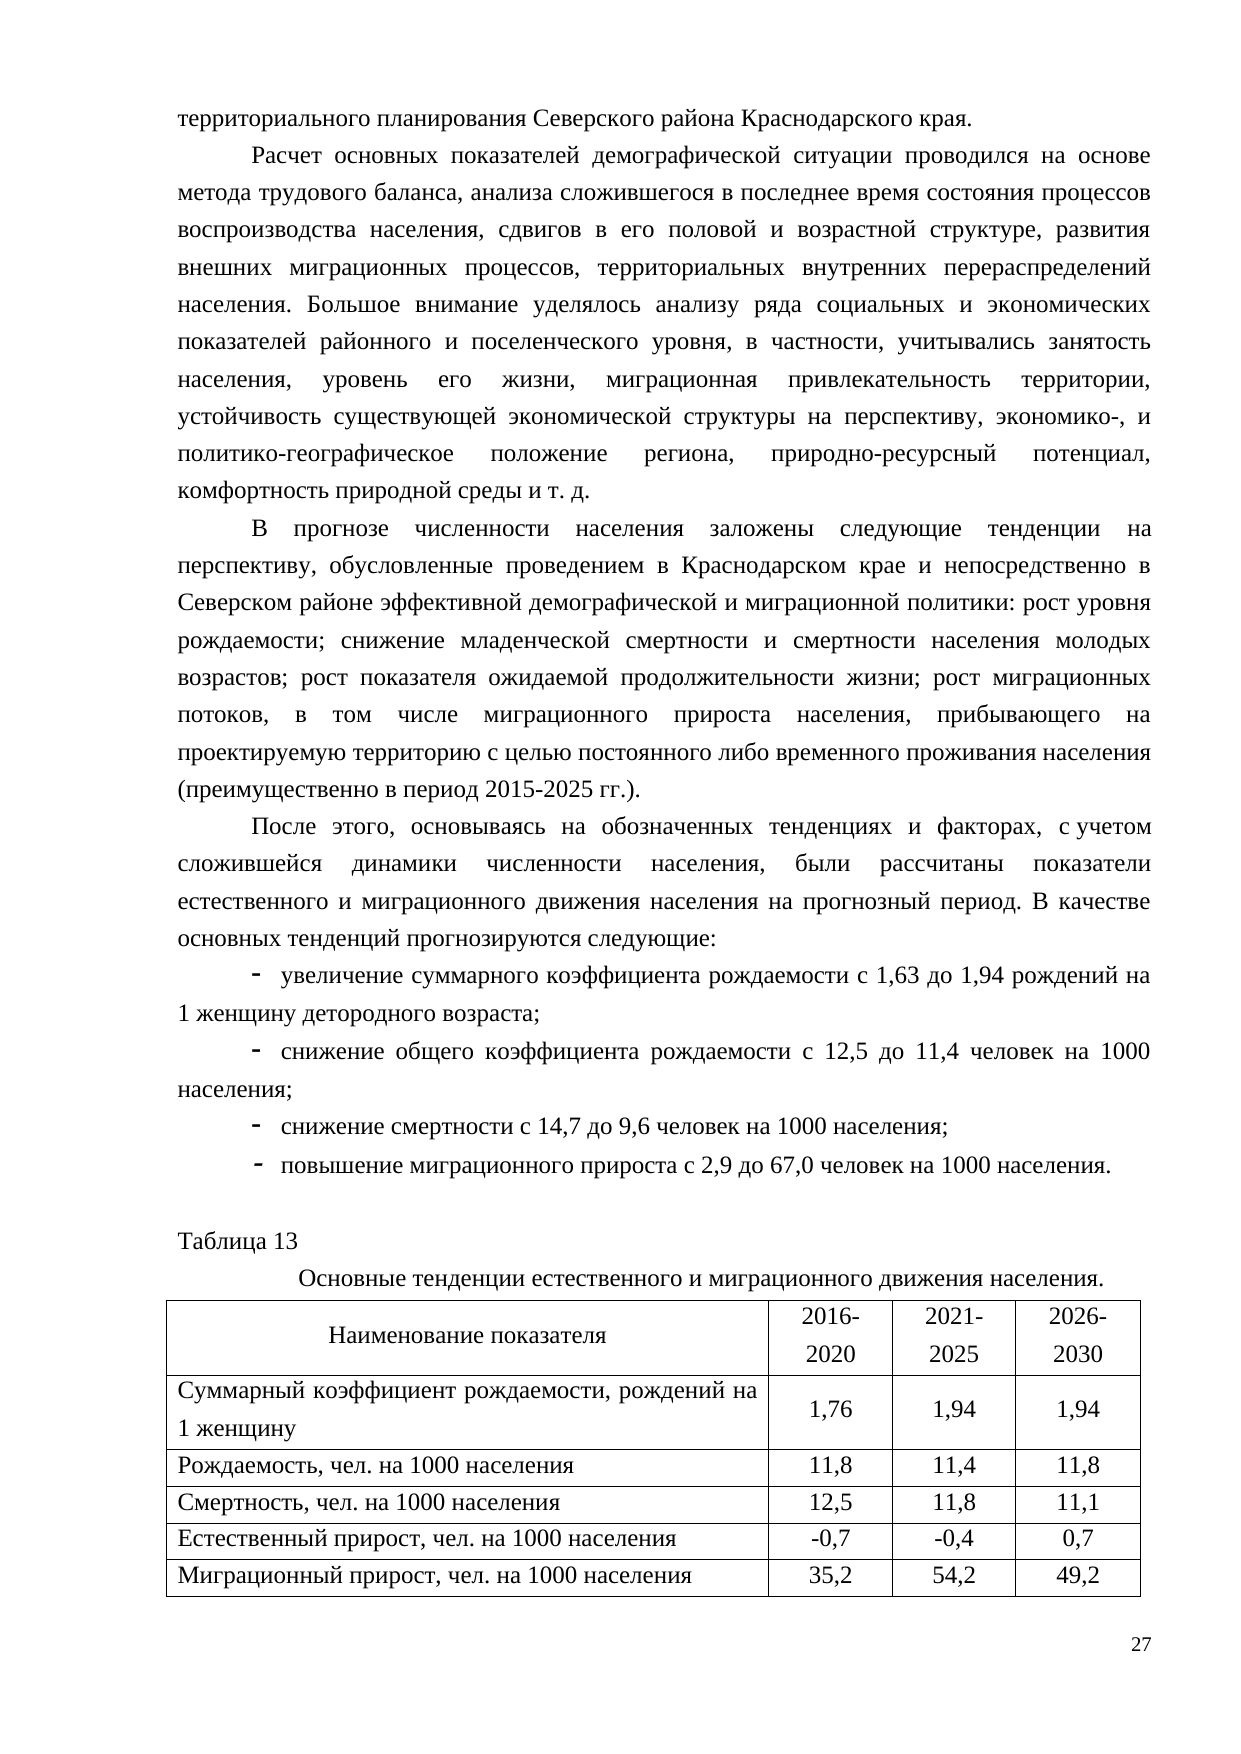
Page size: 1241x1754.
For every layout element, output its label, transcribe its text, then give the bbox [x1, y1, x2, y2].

table_cell 1,76 [769, 1376, 892, 1449]
table_cell -0,4 [893, 1524, 1015, 1559]
list увеличение суммарного коэффициента рождаемости с 1,63 до 1,94 рождений на 1 женщину детородного возраста; [177, 960, 1152, 1027]
list снижение общего коэффициента рождаемости с 12,5 до 11,4 человек на 1000 населения; [177, 1036, 1152, 1103]
table_cell 11,1 [1016, 1487, 1140, 1522]
table_cell Миграционный прирост, чел. на 1000 населения [167, 1560, 768, 1596]
text В прогнозе численности населения заложены следующие тенденции на перспективу, обусловленные проведением в Краснодарском крае и непосредственно в Северском районе эффективной демографической и миграционной политики: рост уровня рождаемости; снижение младенческой смертности и смертности населения молодых возрастов; рост показателя ожидаемой продолжительности жизни; рост миграционных потоков, в том числе миграционного прироста населения, прибывающего на проектируемую территорию с целью постоянного либо временного проживания населения (преимущественно в период 2015-2025 гг.). [177, 513, 1152, 803]
table_cell 54,2 [893, 1560, 1015, 1596]
table_cell 1,94 [1016, 1376, 1140, 1449]
text Расчет основных показателей демографической ситуации проводился на основе метода трудового баланса, анализа сложившегося в последнее время состояния процессов воспроизводства населения, сдвигов в его половой и возрастной структуре, развития внешних миграционных процессов, территориальных внутренних перераспределений населения. Большое внимание уделялось анализу ряда социальных и экономических показателей районного и поселенческого уровня, в частности, учитывались занятость населения, уровень его жизни, миграционная привлекательность территории, устойчивость существующей экономической структуры на перспективу, экономико-, и политико-географическое положение региона, природно-ресурсный потенциал, комфортность природной среды и т. д. [177, 140, 1152, 504]
table_cell 35,2 [769, 1560, 892, 1596]
table_cell Естественный прирост, чел. на 1000 населения [167, 1524, 768, 1559]
table_cell 11,8 [1016, 1450, 1140, 1486]
table_cell Суммарный коэффициент рождаемости, рождений на 1 женщину [167, 1376, 768, 1449]
table_cell 12,5 [769, 1487, 892, 1522]
table_header Наименование показателя [167, 1301, 768, 1374]
table_cell 0,7 [1016, 1524, 1140, 1559]
list снижение смертности с 14,7 до 9,6 человек на 1000 населения; [177, 1111, 1152, 1141]
table_header 2026-2030 [1016, 1301, 1140, 1374]
table_cell 11,4 [893, 1450, 1015, 1486]
table_cell 49,2 [1016, 1560, 1140, 1596]
table_cell 11,8 [769, 1450, 892, 1486]
table_cell Рождаемость, чел. на 1000 населения [167, 1450, 768, 1486]
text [177, 103, 1152, 131]
list повышение миграционного прироста с 2,9 до 67,0 человек на 1000 населения. [177, 1150, 1152, 1179]
table_cell 11,8 [893, 1487, 1015, 1522]
table_cell 1,94 [893, 1376, 1015, 1449]
text Основные тенденции естественного и миграционного движения населения. [177, 1263, 1152, 1292]
table_cell -0,7 [769, 1524, 892, 1559]
text После этого, основываясь на обозначенных тенденциях и факторах, с учетом сложившейся динамики численности населения, были рассчитаны показатели естественного и миграционного движения населения на прогнозный период. В качестве основных тенденций прогнозируются следующие: [177, 811, 1152, 952]
table_header 2016-2020 [769, 1301, 892, 1374]
text Таблица 13 [177, 1226, 1152, 1254]
table_header 2021-2025 [893, 1301, 1015, 1374]
table_cell Смертность, чел. на 1000 населения [167, 1487, 768, 1522]
